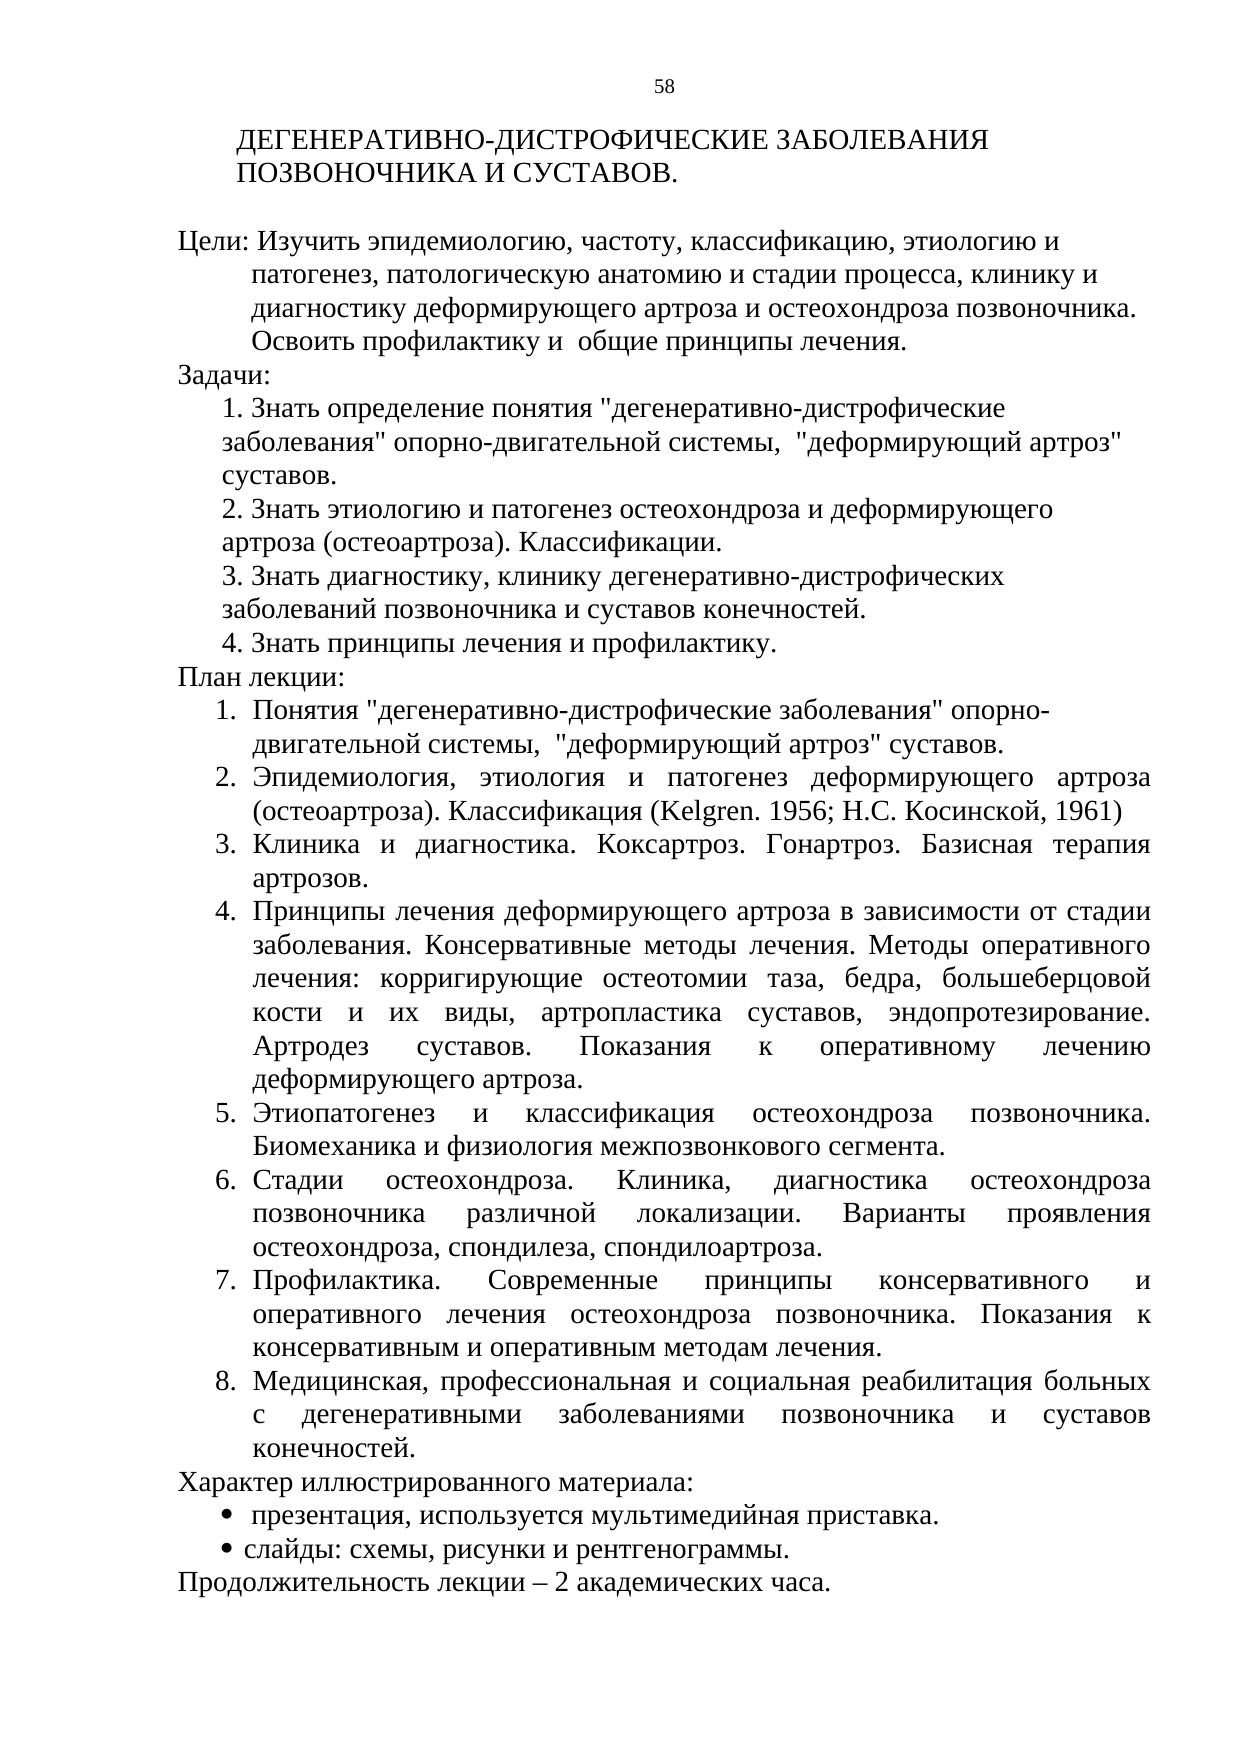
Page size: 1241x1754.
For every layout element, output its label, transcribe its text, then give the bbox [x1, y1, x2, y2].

text Дегенеративно-дистрофические заболевания позвоночника и суставов. [236, 122, 1152, 189]
list Принципы лечения деформирующего артроза в зависимости от стадии заболевания. Консервативные методы лечения. Методы оперативного лечения: корригирующие остеотомии таза, бедра, большеберцовой кости и их виды, артропластика суставов, эндопротезирование. Артродез суставов. Показания к оперативному лечению деформирующего артроза. [215, 893, 1152, 1095]
list Клиника и диагностика. Коксартроз. Гонартроз. Базисная терапия артрозов. [215, 826, 1152, 893]
list Понятия "дегенеративно-дистрофические заболевания" опорно-двигательной системы, "деформирующий артроз" суставов. [215, 692, 1152, 759]
text Продолжительность лекции – 2 академических часа. [177, 1564, 1152, 1598]
list Стадии остеохондроза. Клиника, диагностика остеохондроза позвоночника различной локализации. Варианты проявления остеохондроза, спондилеза, спондилоартроза. [215, 1162, 1152, 1262]
text 4. Знать принципы лечения и профилактику. [222, 625, 1152, 659]
list презентация, используется мультимедийная приставка. [222, 1497, 1152, 1531]
text План лекции: [177, 659, 1152, 692]
text Цели: Изучить эпидемиологию, частоту, классификацию, этиологию и патогенез, патологическую анатомию и стадии процесса, клинику и диагностику деформирующего артроза и остеохондроза позвоночника. Освоить профилактику и общие принципы лечения. [177, 223, 1152, 357]
list Эпидемиология, этиология и патогенез деформирующего артроза (остеоартроза). Классификация (Kelgren. 1956; Н.С. Косинской, 1961) [215, 759, 1152, 826]
list Профилактика. Современные принципы консервативного и оперативного лечения остеохондроза позвоночника. Показания к консервативным и оперативным методам лечения. [215, 1262, 1152, 1363]
text 1. Знать определение понятия "дегенеративно-дистрофические заболевания" опорно-двигательной системы, "деформирующий артроз" суставов. [222, 390, 1152, 491]
text Задачи: [177, 357, 1152, 390]
text 3. Знать диагностику, клинику дегенеративно-дистрофических заболеваний позвоночника и суставов конечностей. [222, 558, 1152, 625]
text Характер иллюстрированного материала: [177, 1464, 1152, 1497]
list Этиопатогенез и классификация остеохондроза позвоночника. Биомеханика и физиология межпозвонкового сегмента. [215, 1095, 1152, 1162]
text 2. Знать этиологию и патогенез остеохондроза и деформирующего артроза (остеоартроза). Классификации. [222, 491, 1152, 558]
list Медицинская, профессиональная и социальная реабилитация больных с дегенеративными заболеваниями позвоночника и суставов конечностей. [215, 1363, 1152, 1464]
list слайды: схемы, рисунки и рентгенограммы. [222, 1531, 1152, 1564]
